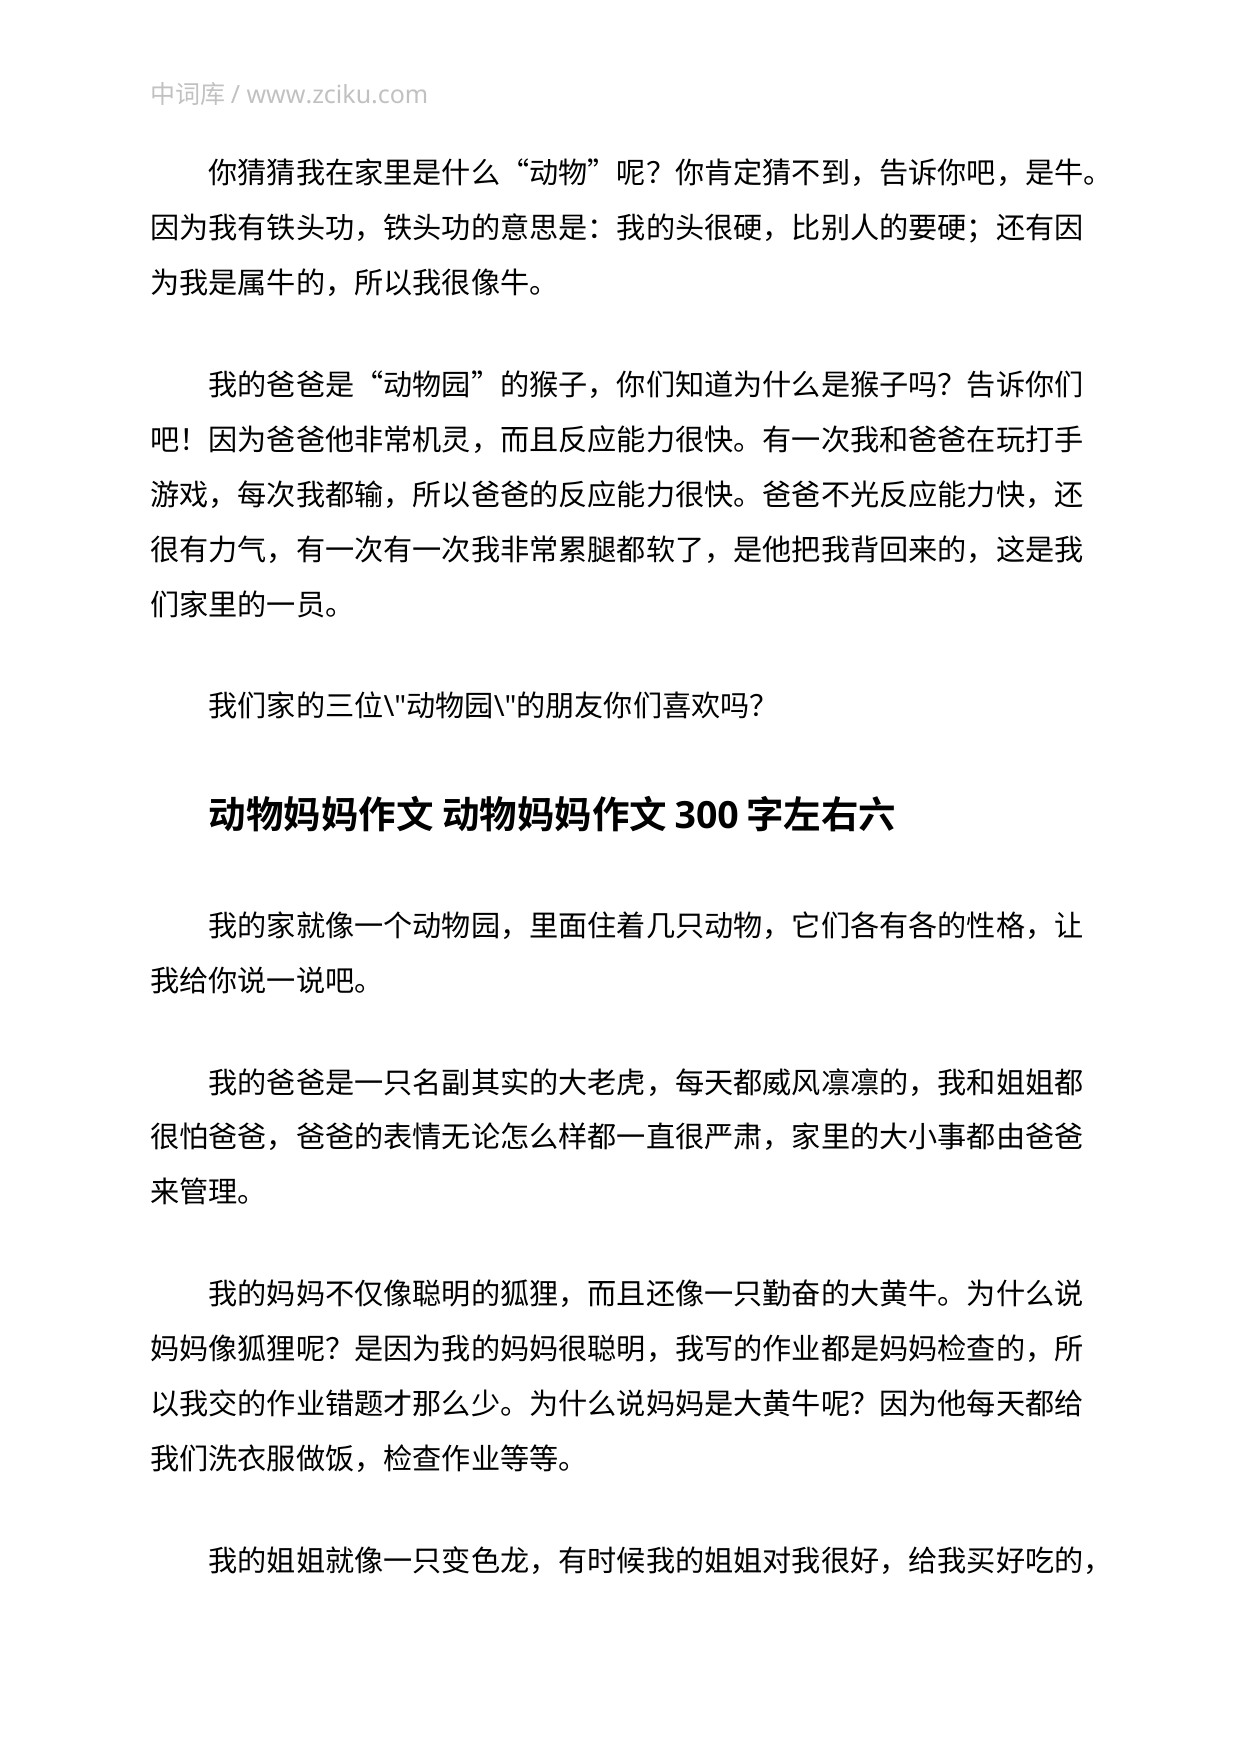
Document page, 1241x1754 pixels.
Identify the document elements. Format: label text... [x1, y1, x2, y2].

text 动物妈妈作文 动物妈妈作文300字左右六 [150, 785, 1090, 839]
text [150, 1537, 1090, 1579]
text 我的家就像一个动物园，里面住着几只动物，它们各有各的性格，让我给你说一说吧。 [150, 902, 1090, 1000]
text 你猜猜我在家里是什么“动物”呢？你肯定猜不到，告诉你吧，是牛。因为我有铁头功，铁头功的意思是：我的头很硬，比别人的要硬；还有因为我是属牛的，所以我很像牛。 [150, 150, 1090, 302]
text 我的爸爸是一只名副其实的大老虎，每天都威风凛凛的，我和姐姐都很怕爸爸，爸爸的表情无论怎么样都一直很严肃，家里的大小事都由爸爸来管理。 [150, 1059, 1090, 1211]
text 我的爸爸是“动物园”的猴子，你们知道为什么是猴子吗？告诉你们吧！因为爸爸他非常机灵，而且反应能力很快。有一次我和爸爸在玩打手游戏，每次我都输，所以爸爸的反应能力很快。爸爸不光反应能力快，还很有力气，有一次有一次我非常累腿都软了，是他把我背回来的，这是我们家里的一员。 [150, 362, 1090, 623]
text 我们家的三位\"动物园\"的朋友你们喜欢吗？ [150, 683, 1090, 725]
text 我的妈妈不仅像聪明的狐狸，而且还像一只勤奋的大黄牛。为什么说妈妈像狐狸呢？是因为我的妈妈很聪明，我写的作业都是妈妈检查的，所以我交的作业错题才那么少。为什么说妈妈是大黄牛呢？因为他每天都给我们洗衣服做饭，检查作业等等。 [150, 1271, 1090, 1478]
